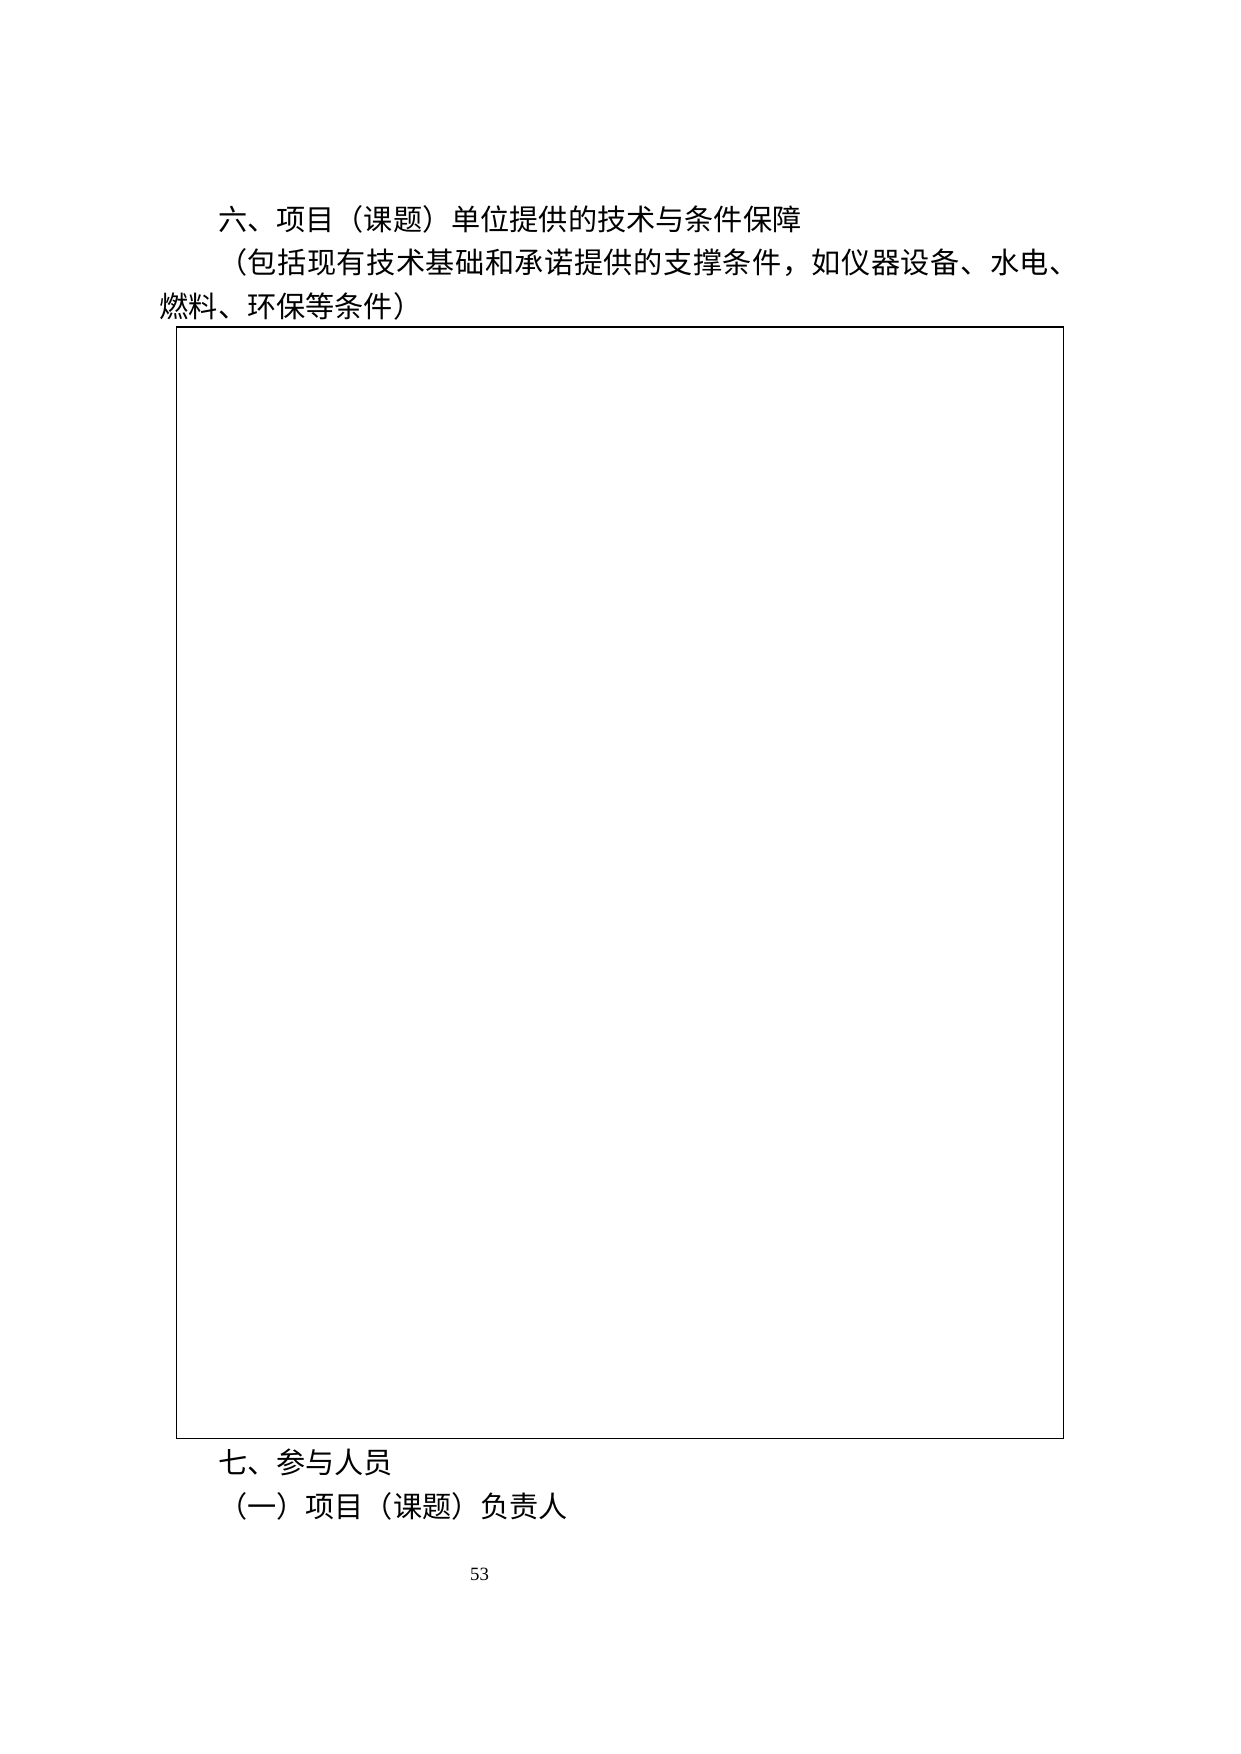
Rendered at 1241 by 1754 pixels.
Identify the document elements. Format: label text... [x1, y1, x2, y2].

text （一）项目（课题）负责人 [159, 1483, 1081, 1526]
text 七、参与人员 [159, 1439, 1081, 1483]
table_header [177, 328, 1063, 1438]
text 六、项目（课题）单位提供的技术与条件保障 [159, 195, 1081, 239]
text （包括现有技术基础和承诺提供的支撑条件，如仪器设备、水电、燃料、环保等条件） [159, 239, 1081, 326]
